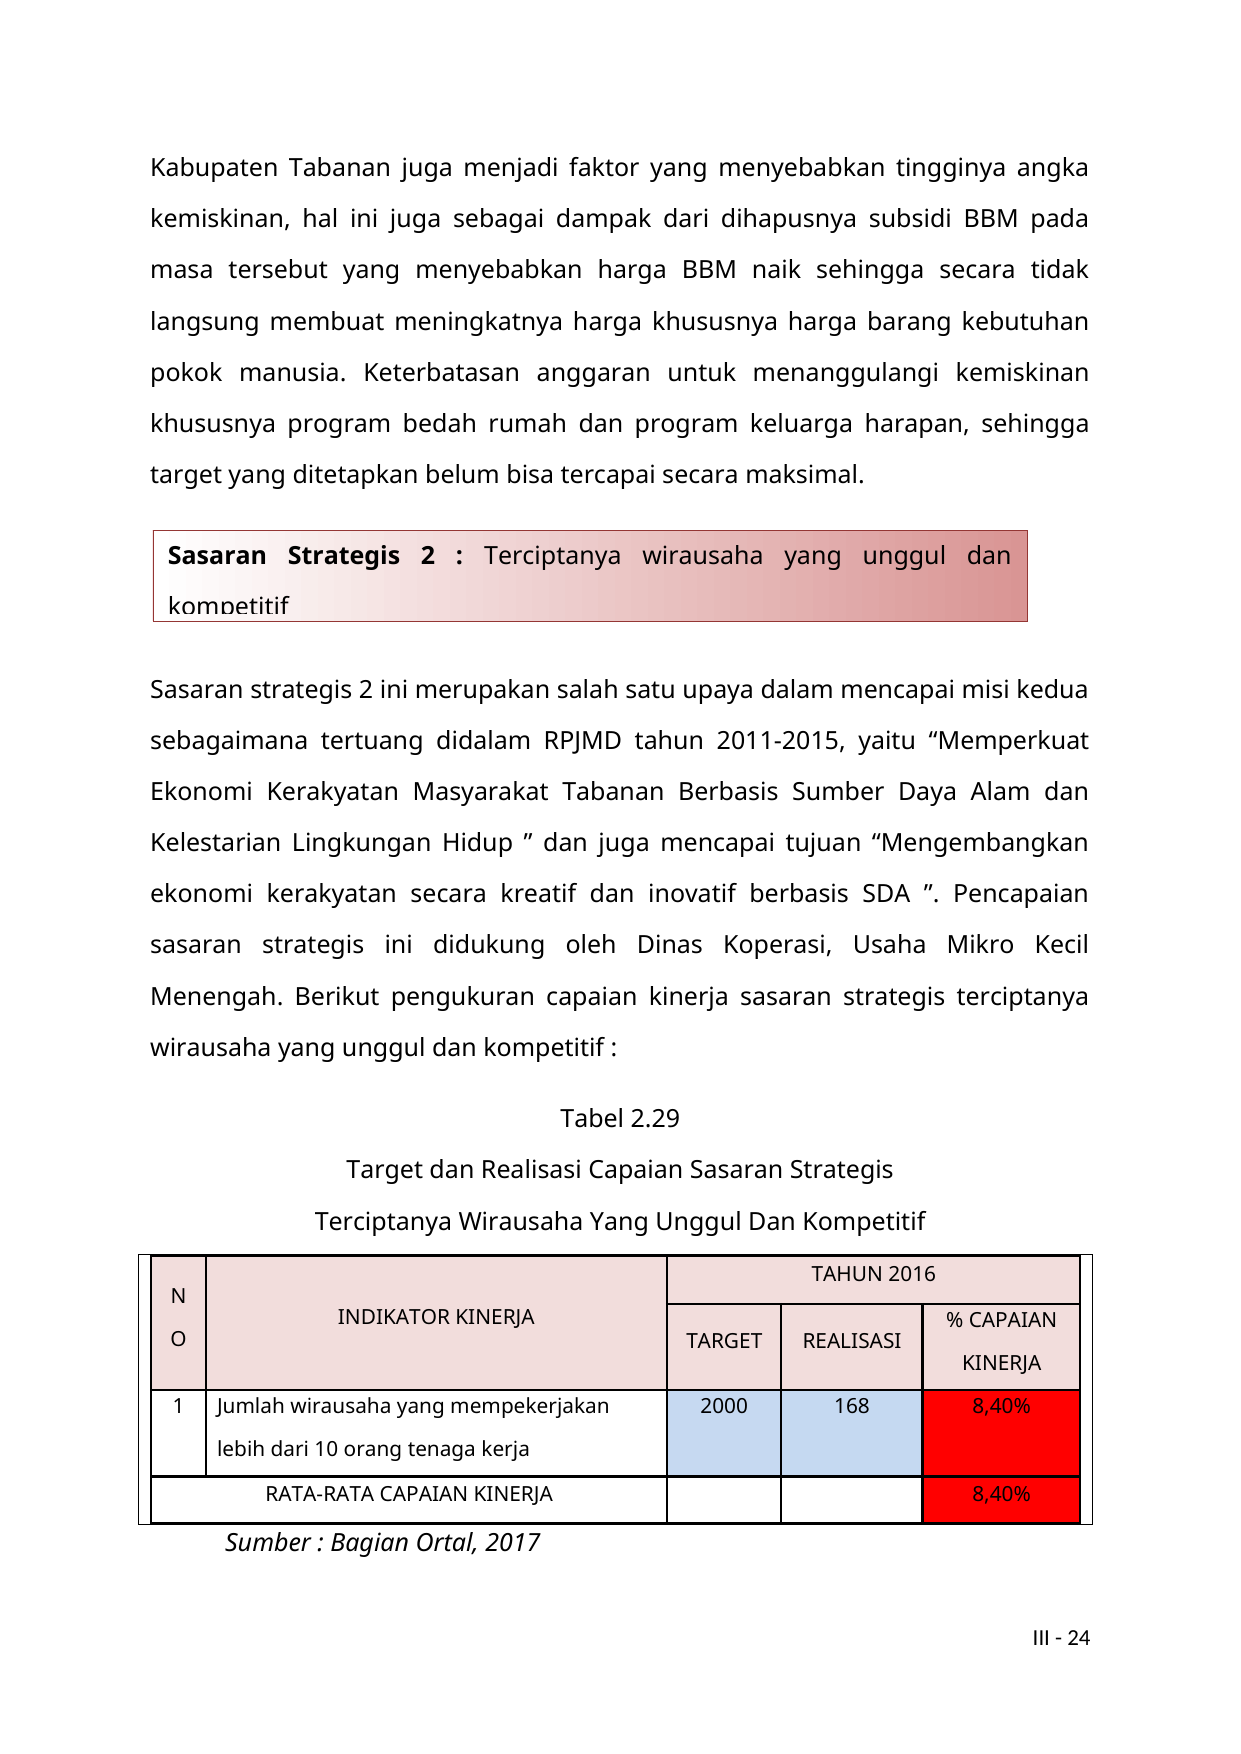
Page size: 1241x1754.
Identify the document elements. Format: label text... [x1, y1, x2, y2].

table_header [139, 1255, 150, 1524]
table_header [1081, 1255, 1092, 1524]
text Sumber : Bagian Ortal, 2017 [150, 1525, 1090, 1559]
text Target dan Realisasi Capaian Sasaran Strategis [150, 1152, 1090, 1186]
table_header [782, 1478, 921, 1522]
table_header [152, 1478, 666, 1522]
text Sasaran strategis 2 ini merupakan salah satu upaya dalam mencapai misi kedua sebagaimana tertuang didalam RPJMD tahun 2011-2015, yaitu “Memperkuat Ekonomi Kerakyatan Masyarakat Tabanan Berbasis Sumber Daya Alam dan Kelestarian Lingkungan Hidup ” dan juga mencapai tujuan “Mengembangkan ekonomi kerakyatan secara kreatif dan inovatif berbasis SDA ”. Pencapaian sasaran strategis ini didukung oleh Dinas Koperasi, Usaha Mikro Kecil Menengah. Berikut pengukuran capaian kinerja sasaran strategis terciptanya wirausaha yang unggul dan kompetitif : [150, 672, 1090, 1063]
table_header [668, 1478, 780, 1522]
table_header [207, 1391, 666, 1475]
text Tabel 2.29 [150, 1101, 1090, 1135]
table_header [152, 1391, 205, 1475]
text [150, 150, 1090, 490]
text Terciptanya Wirausaha Yang Unggul Dan Kompetitif [150, 1203, 1090, 1237]
